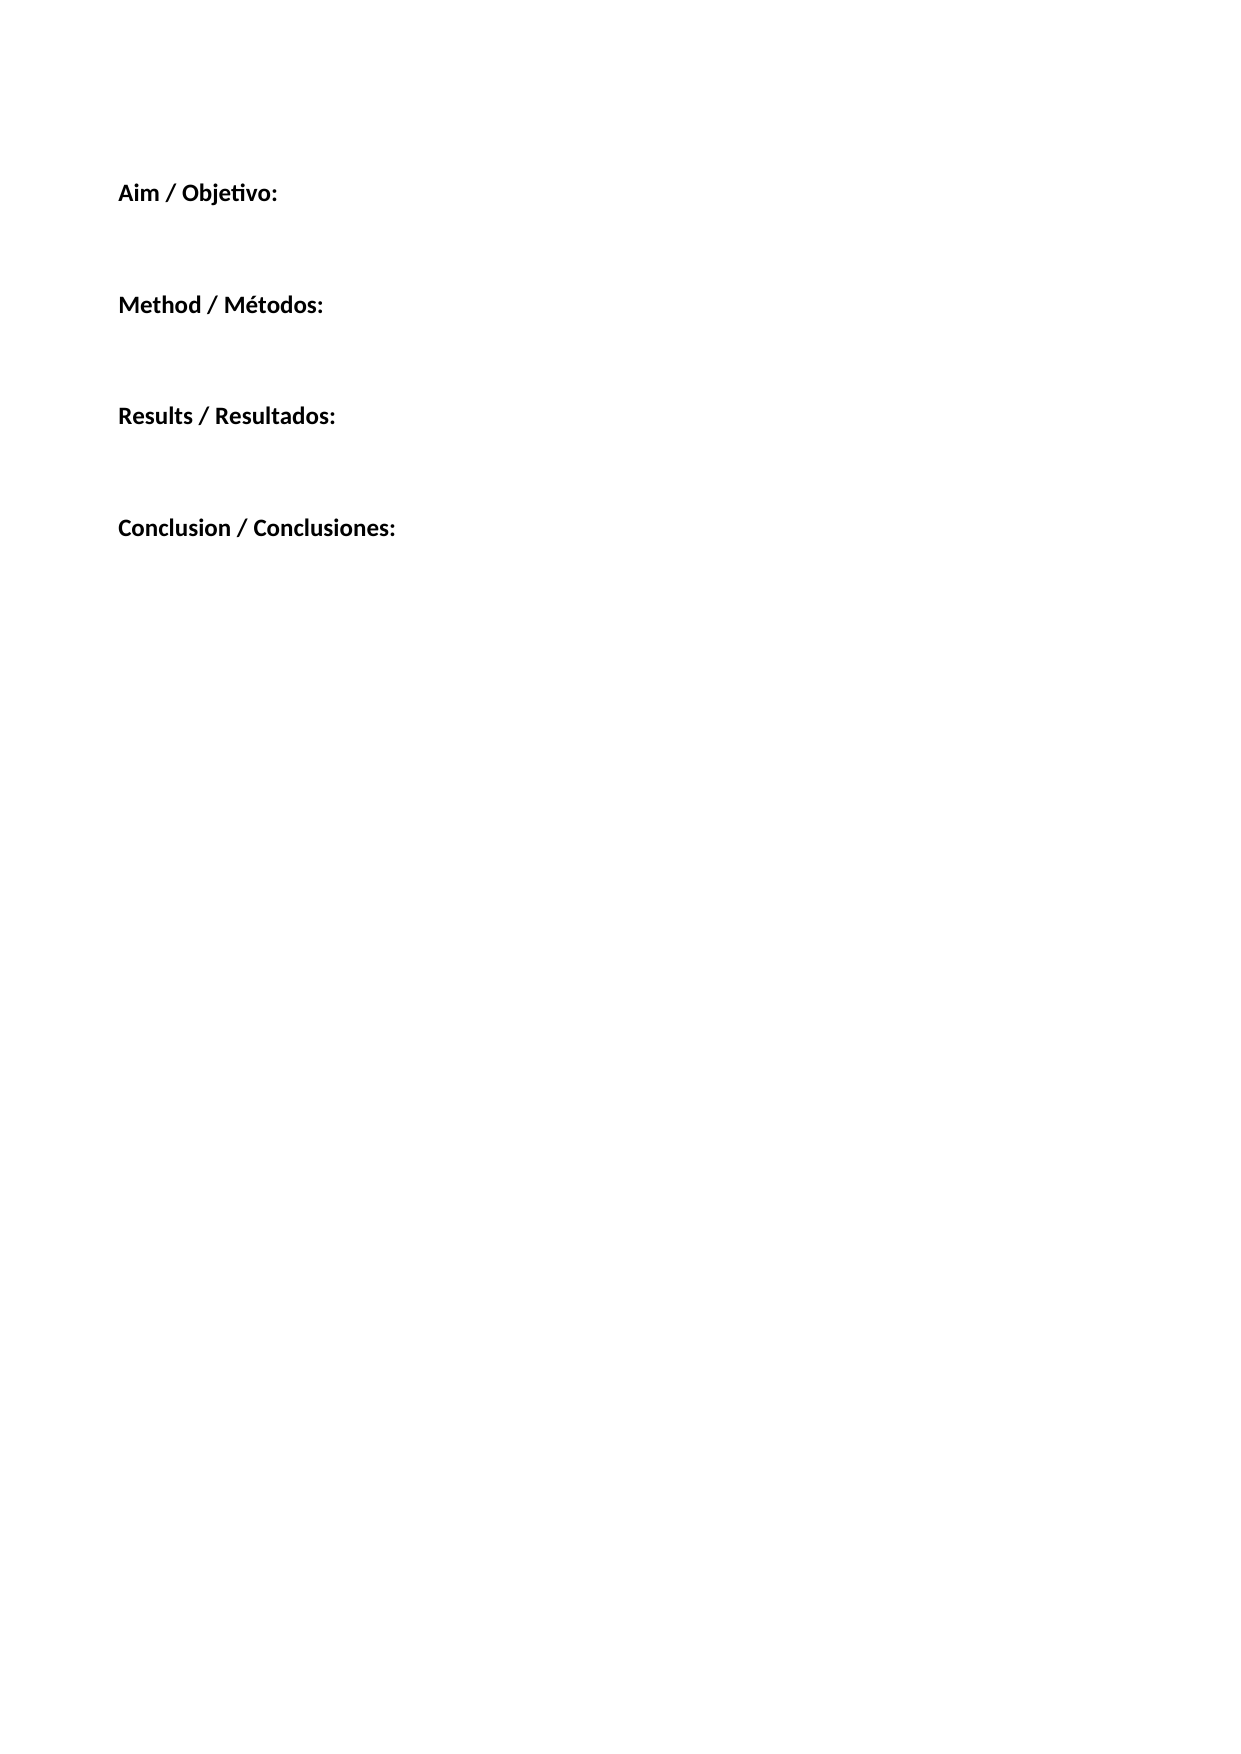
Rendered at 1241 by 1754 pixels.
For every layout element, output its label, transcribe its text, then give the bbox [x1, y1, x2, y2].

text Results / Resultados: [118, 401, 1122, 431]
text Conclusion / Conclusiones: [118, 512, 1122, 543]
text Method / Métodos: [118, 289, 1122, 319]
text Aim / Objetivo: [118, 177, 1122, 208]
